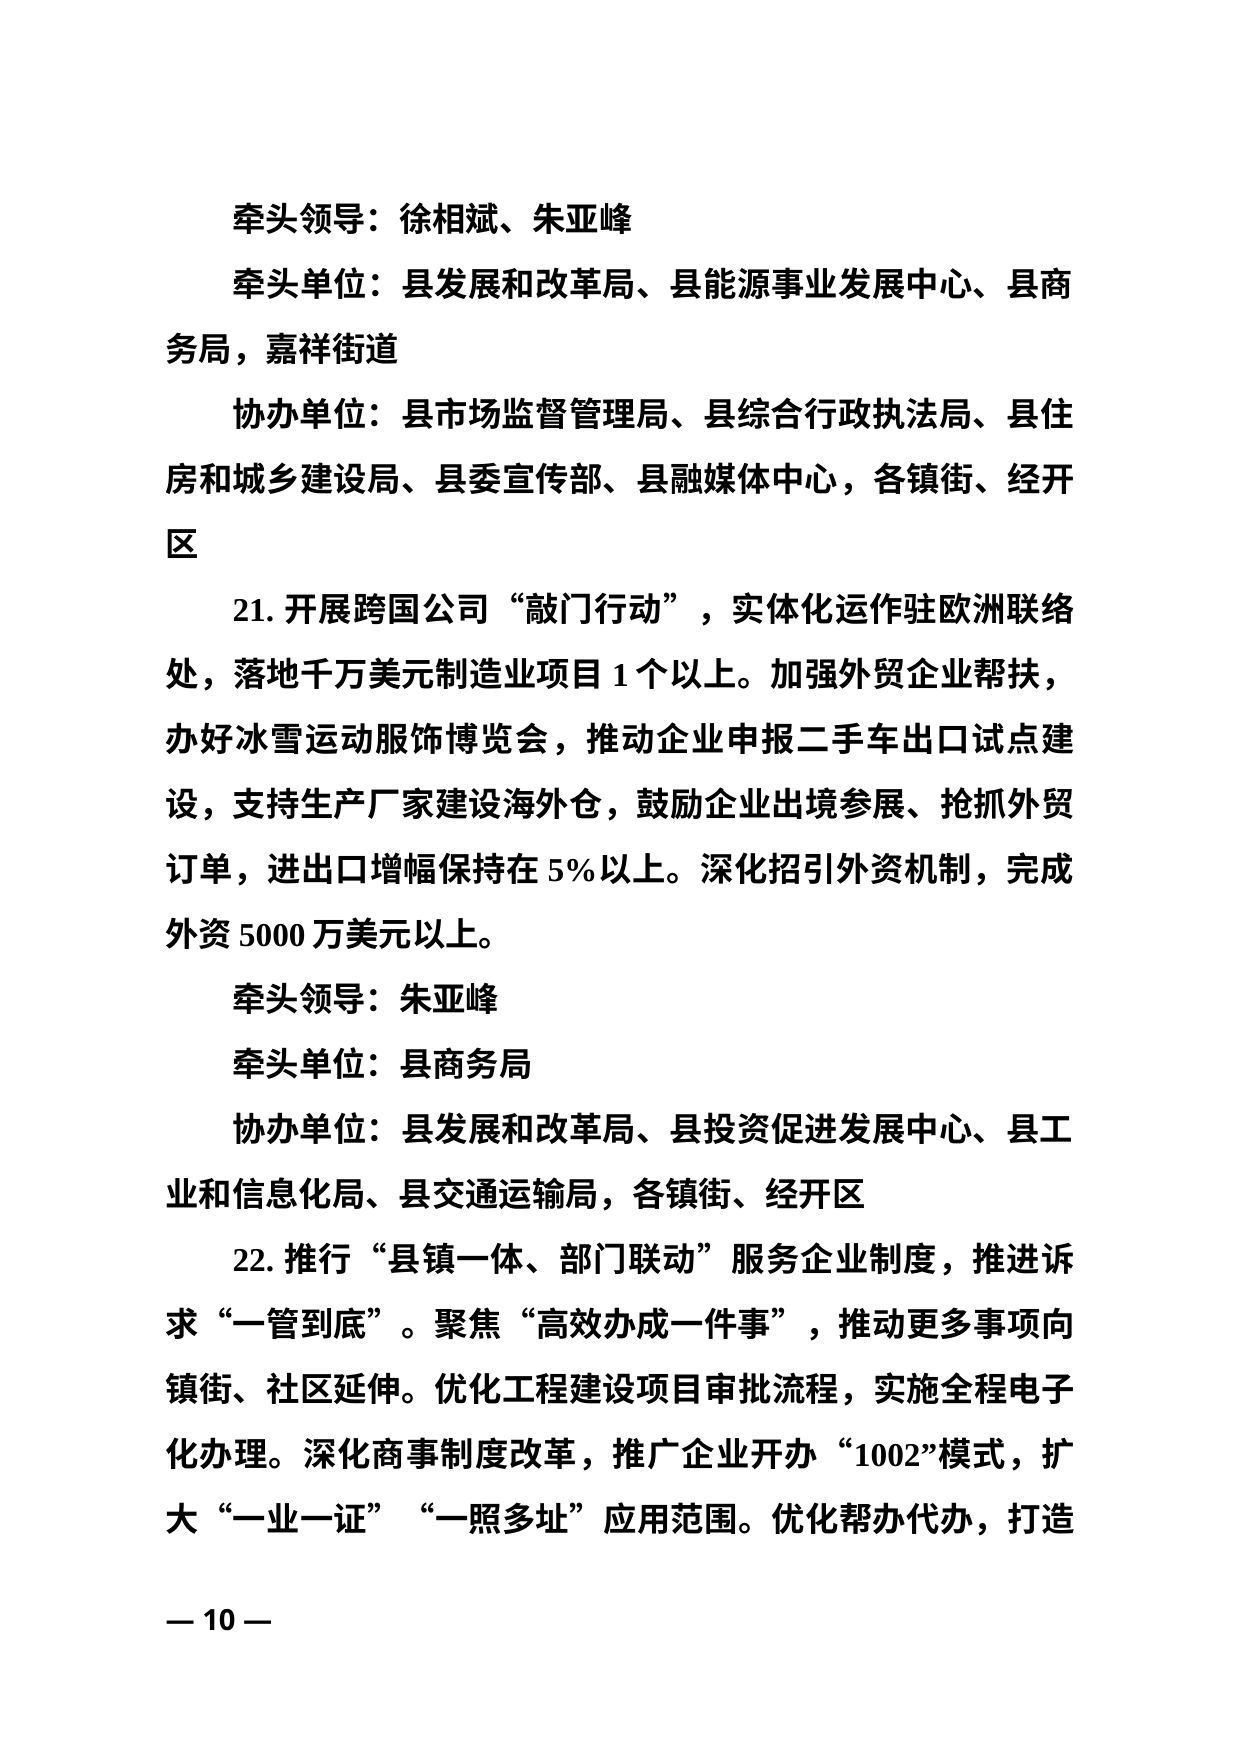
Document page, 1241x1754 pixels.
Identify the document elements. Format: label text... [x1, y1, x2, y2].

text 21. 开展跨国公司“敲门行动”，实体化运作驻欧洲联络处，落地千万美元制造业项目1个以上。加强外贸企业帮扶，办好冰雪运动服饰博览会，推动企业申报二手车出口试点建设，支持生产厂家建设海外仓，鼓励企业出境参展、抢抓外贸订单，进出口增幅保持在5%以上。深化招引外资机制，完成外资5000万美元以上。 [165, 574, 1075, 964]
text 牵头单位：县商务局 [165, 1029, 1075, 1094]
text 协办单位：县发展和改革局、县投资促进发展中心、县工业和信息化局、县交通运输局，各镇街、经开区 [165, 1094, 1075, 1224]
text 牵头领导：朱亚峰 [165, 964, 1075, 1029]
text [165, 1224, 1075, 1549]
text 协办单位：县市场监督管理局、县综合行政执法局、县住房和城乡建设局、县委宣传部、县融媒体中心，各镇街、经开区 [165, 379, 1075, 574]
text 牵头领导：徐相斌、朱亚峰 [165, 184, 1075, 249]
text 牵头单位：县发展和改革局、县能源事业发展中心、县商务局，嘉祥街道 [165, 249, 1075, 379]
